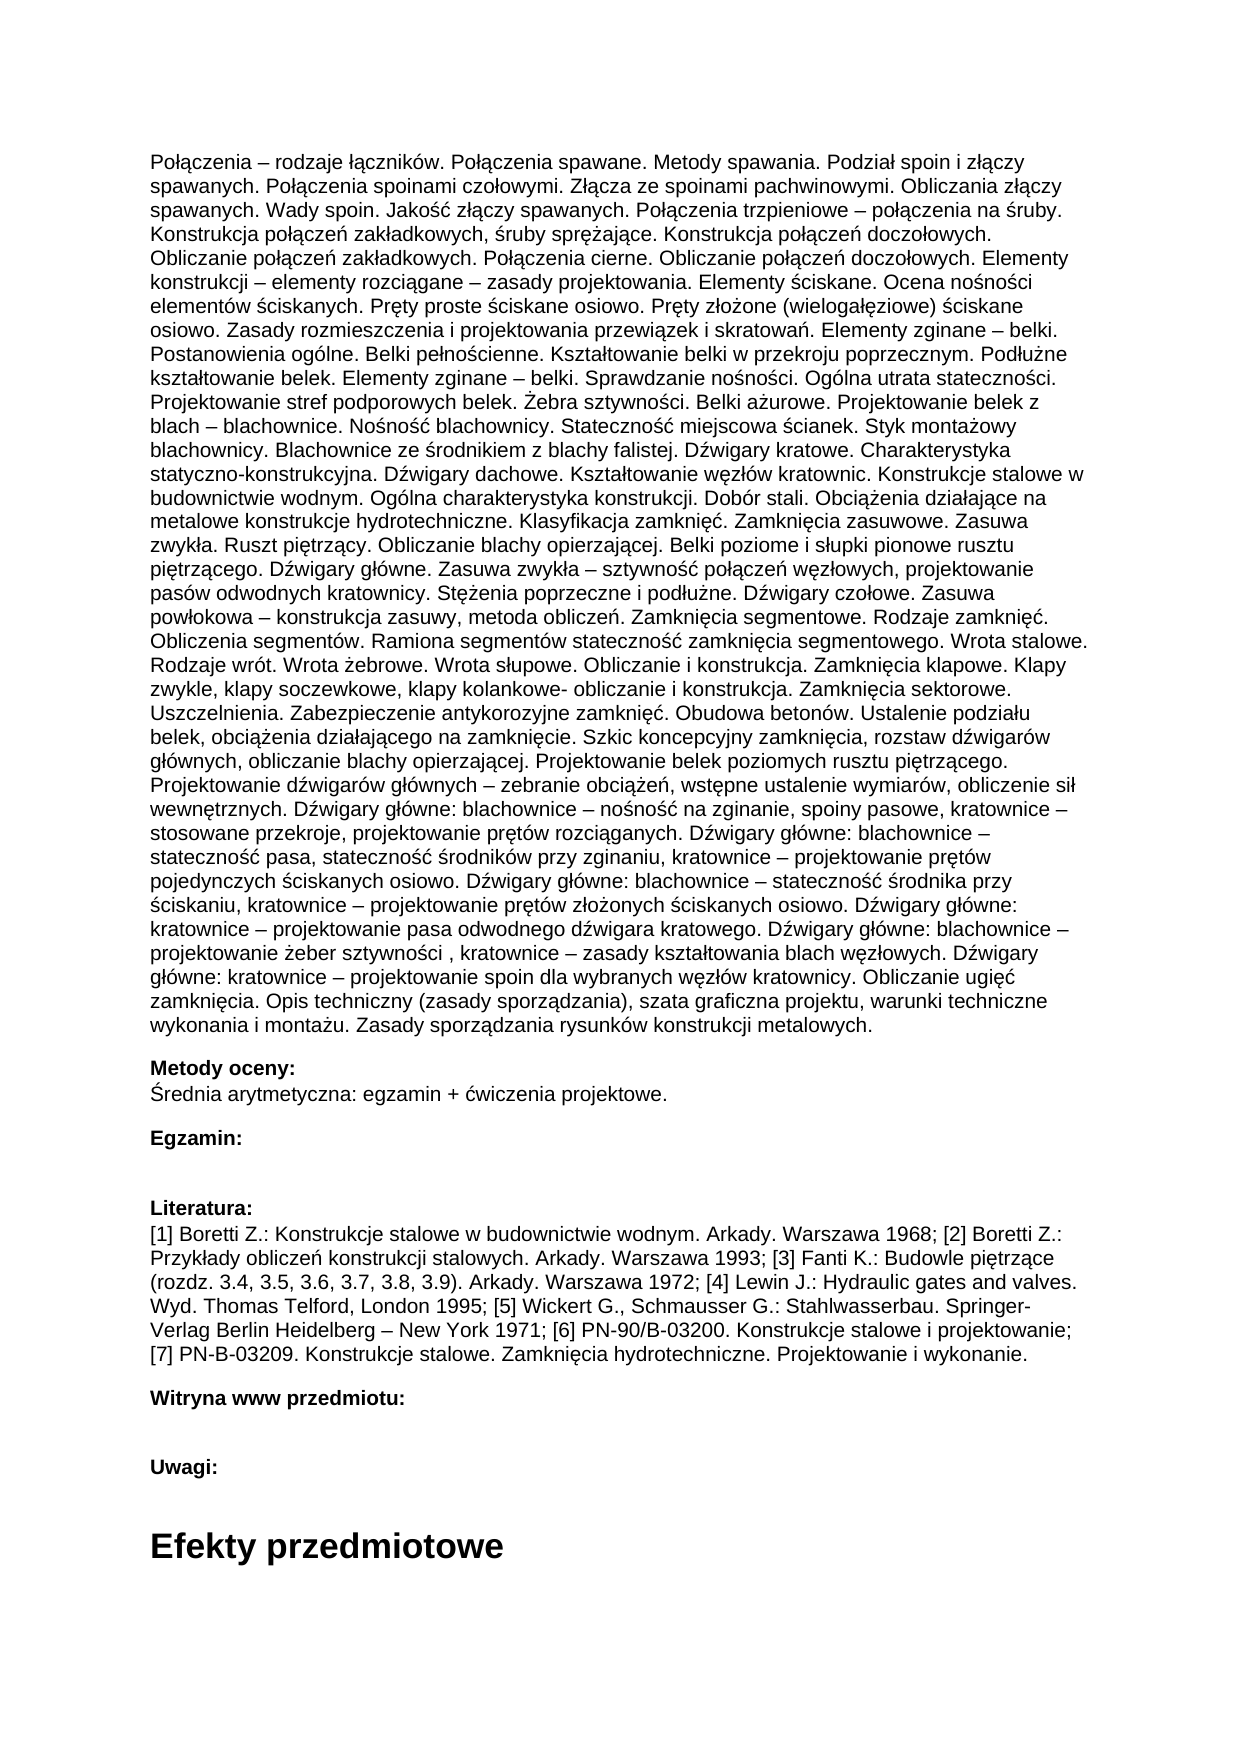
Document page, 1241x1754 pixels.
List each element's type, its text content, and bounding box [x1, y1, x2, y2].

text Uwagi: [150, 1455, 1090, 1479]
text Średnia arytmetyczna: egzamin + ćwiczenia projektowe. [150, 1082, 1090, 1106]
text Egzamin: [150, 1126, 1090, 1150]
text Literatura: [150, 1196, 1090, 1220]
text [1] Boretti Z.: Konstrukcje stalowe w budownictwie wodnym. Arkady. Warszawa 1968; [2] Boretti Z.: Przykłady obliczeń konstrukcji stalowych. Arkady. Warszawa 1993; [3] Fanti K.: Budowle piętrzące (rozdz. 3.4, 3.5, 3.6, 3.7, 3.8, 3.9). Arkady. Warszawa 1972; [4] Lewin J.: Hydraulic gates and valves. Wyd. Thomas Telford, London 1995; [5] Wickert G., Schmausser G.: Stahlwasserbau. Springer-Verlag Berlin Heidelberg – New York 1971; [6] PN-90/B-03200. Konstrukcje stalowe i projektowanie; [7] PN-B-03209. Konstrukcje stalowe. Zamknięcia hydrotechniczne. Projektowanie i wykonanie. [150, 1222, 1090, 1366]
text Metody oceny: [150, 1056, 1090, 1080]
subtitle Efekty przedmiotowe [150, 1525, 1090, 1566]
text Witryna www przedmiotu: [150, 1385, 1090, 1409]
